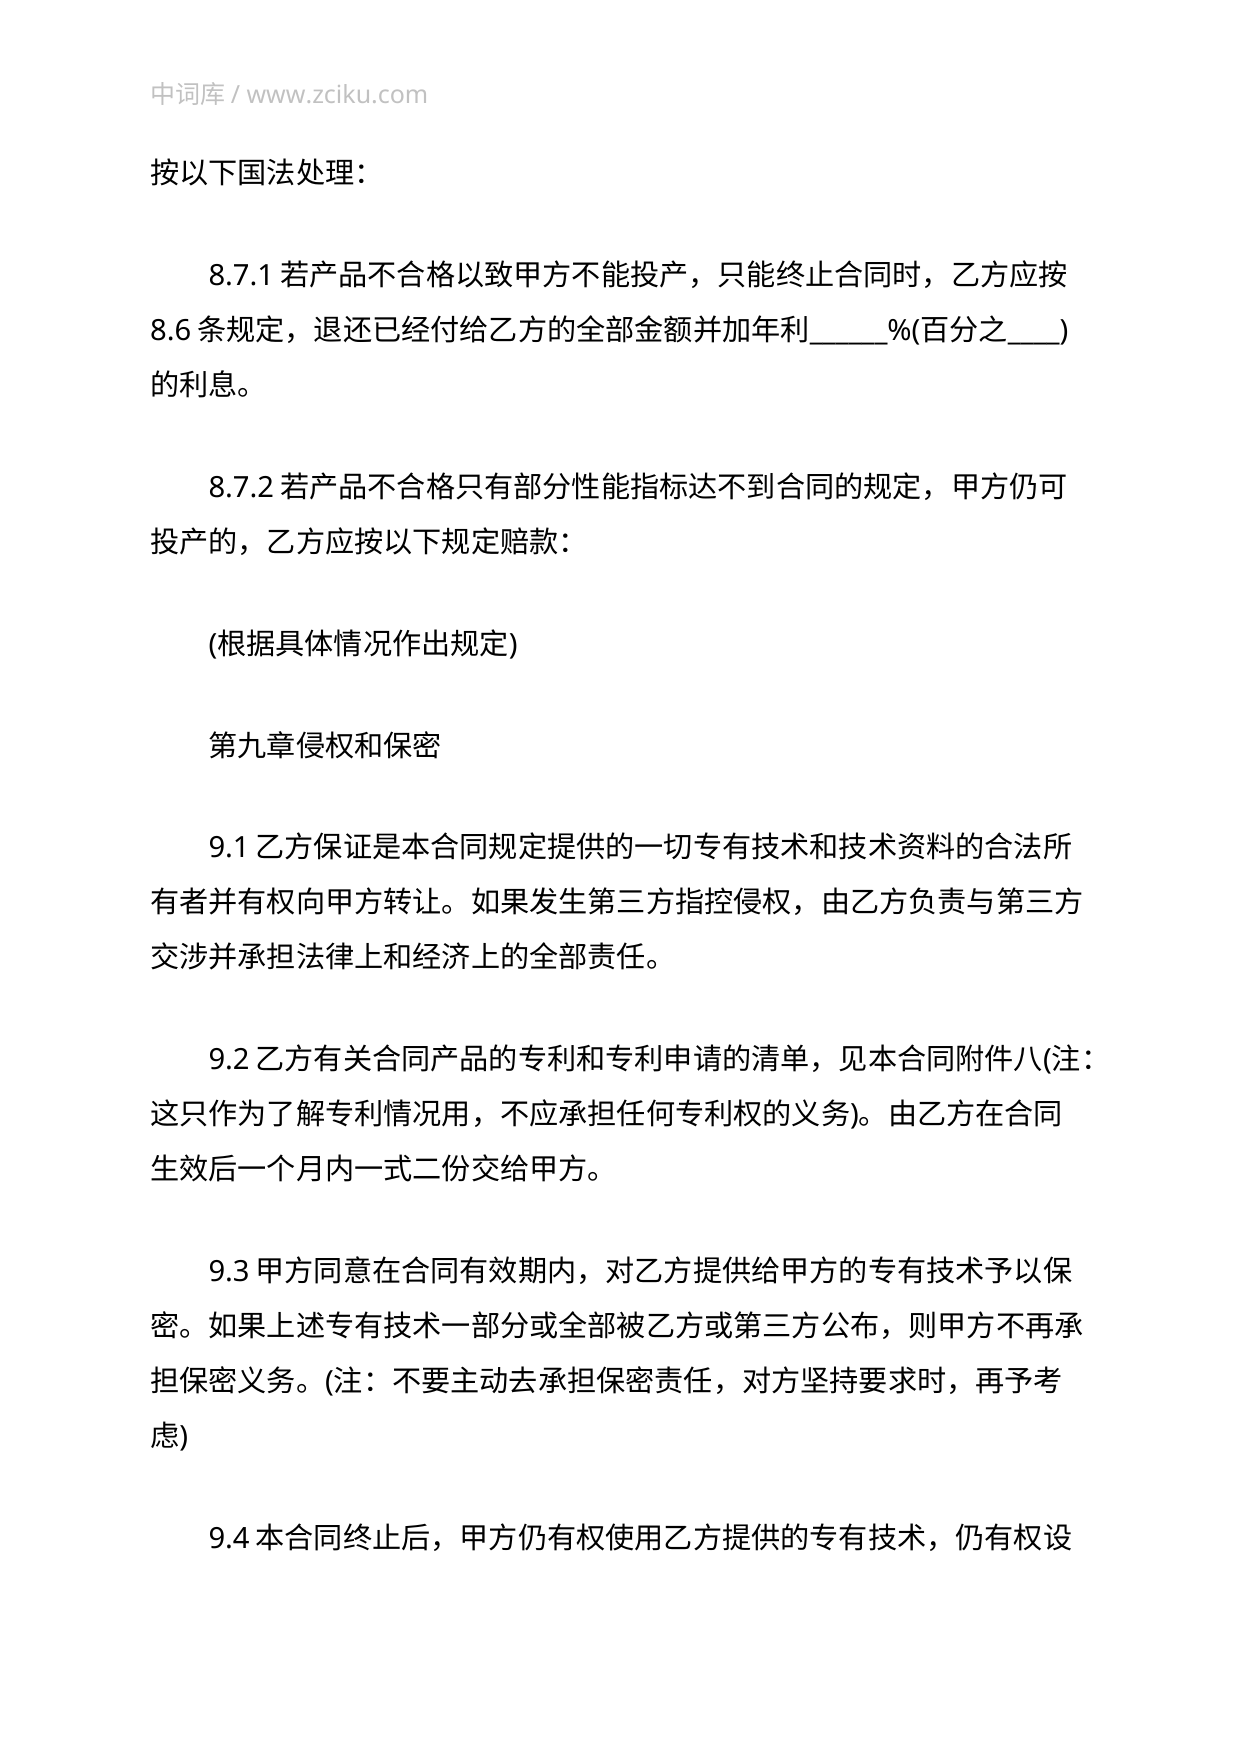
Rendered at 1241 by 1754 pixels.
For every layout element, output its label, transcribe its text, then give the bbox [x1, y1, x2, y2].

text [150, 1514, 1090, 1557]
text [150, 150, 1090, 192]
text 8.7.2若产品不合格只有部分性能指标达不到合同的规定，甲方仍可投产的，乙方应按以下规定赔款： [150, 463, 1090, 561]
text 9.1乙方保证是本合同规定提供的一切专有技术和技术资料的合法所有者并有权向甲方转让。如果发生第三方指控侵权，由乙方负责与第三方交涉并承担法律上和经济上的全部责任。 [150, 824, 1090, 976]
text 第九章侵权和保密 [150, 722, 1090, 764]
text 8.7.1若产品不合格以致甲方不能投产，只能终止合同时，乙方应按8.6条规定，退还已经付给乙方的全部金额并加年利______%(百分之____)的利息。 [150, 252, 1090, 404]
text 9.3甲方同意在合同有效期内，对乙方提供给甲方的专有技术予以保密。如果上述专有技术一部分或全部被乙方或第三方公布，则甲方不再承担保密义务。(注：不要主动去承担保密责任，对方坚持要求时，再予考虑) [150, 1247, 1090, 1455]
text (根据具体情况作出规定) [150, 620, 1090, 663]
text 9.2乙方有关合同产品的专利和专利申请的清单，见本合同附件八(注：这只作为了解专利情况用，不应承担任何专利权的义务)。由乙方在合同生效后一个月内一式二份交给甲方。 [150, 1036, 1090, 1188]
